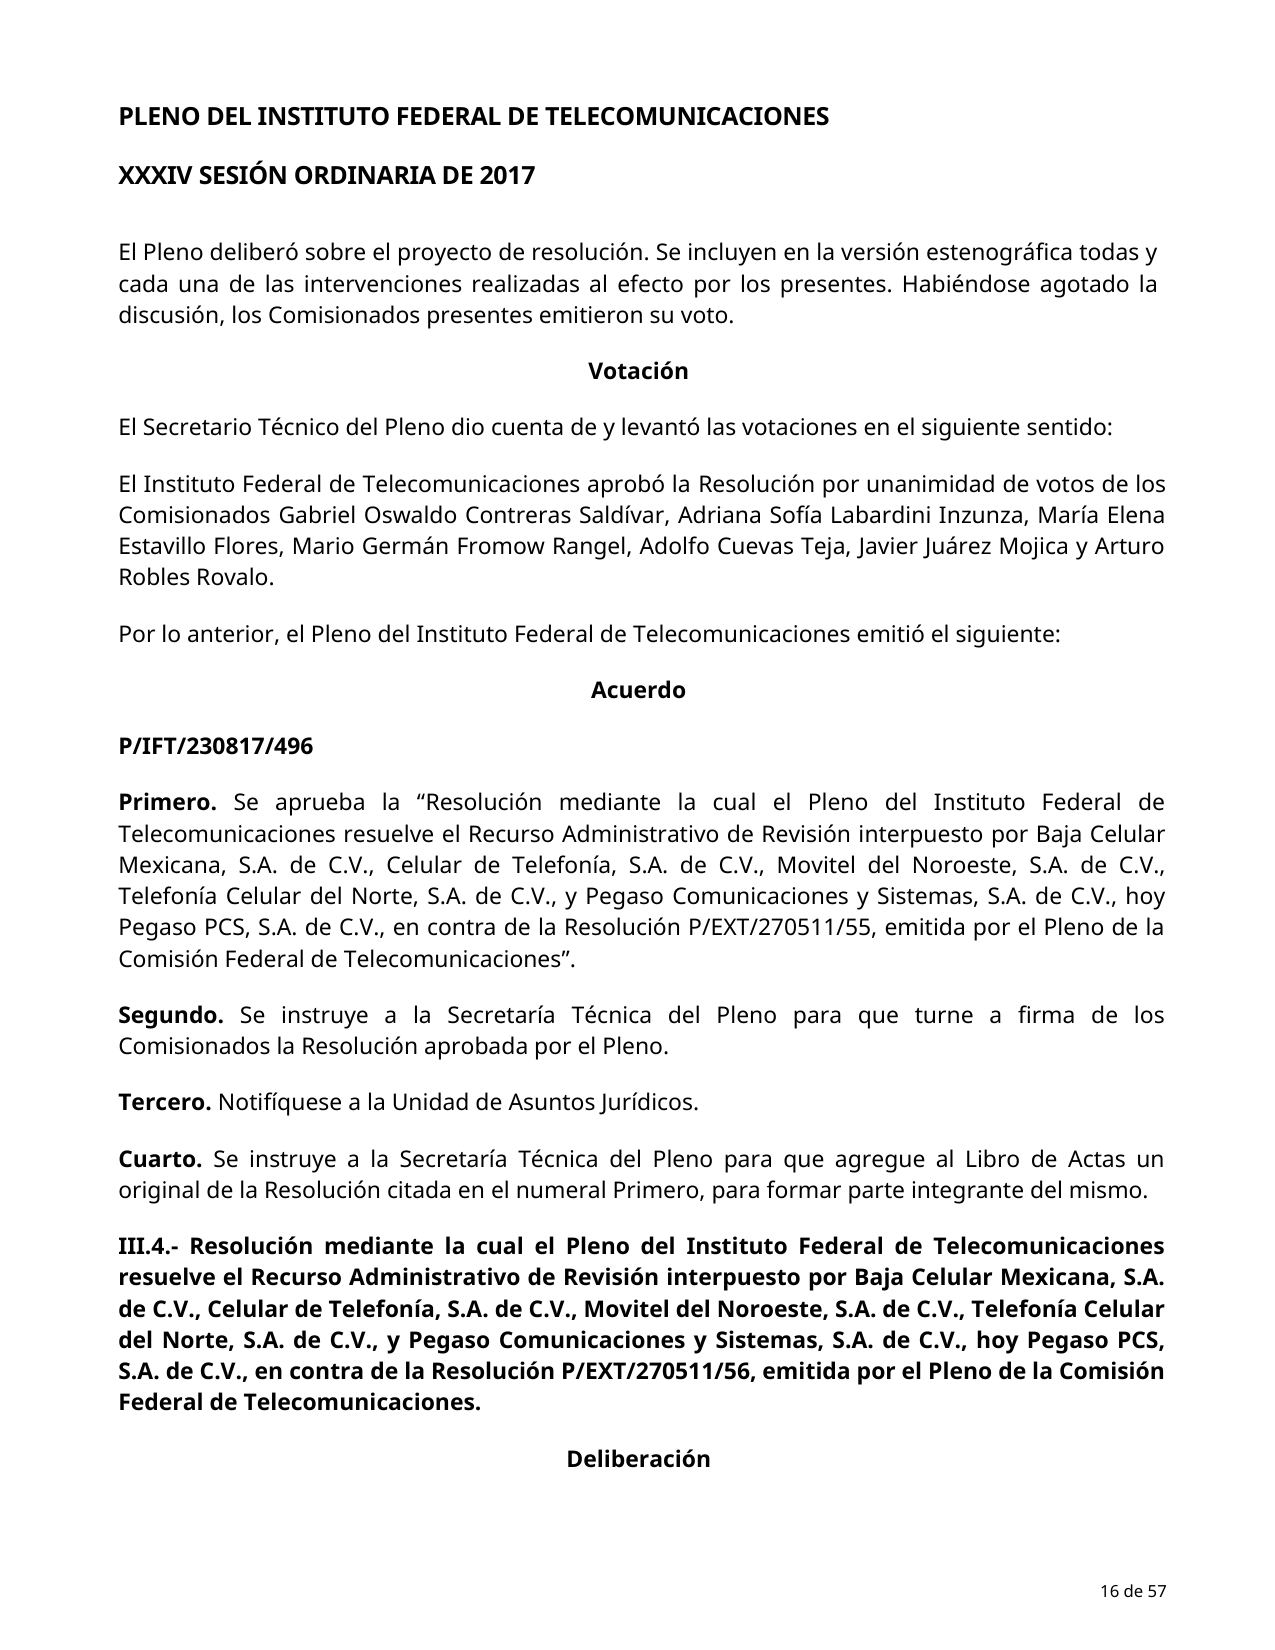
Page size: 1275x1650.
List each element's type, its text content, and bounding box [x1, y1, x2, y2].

text El Instituto Federal de Telecomunicaciones aprobó la Resolución por unanimidad de votos de los Comisionados Gabriel Oswaldo Contreras Saldívar, Adriana Sofía Labardini Inzunza, María Elena Estavillo Flores, Mario Germán Fromow Rangel, Adolfo Cuevas Teja, Javier Juárez Mojica y Arturo Robles Rovalo. [118, 467, 1166, 592]
text Deliberación [118, 1442, 1159, 1474]
text Segundo. Se instruye a la Secretaría Técnica del Pleno para que turne a firma de los Comisionados la Resolución aprobada por el Pleno. [118, 999, 1166, 1061]
text III.4.- Resolución mediante la cual el Pleno del Instituto Federal de Telecomunicaciones resuelve el Recurso Administrativo de Revisión interpuesto por Baja Celular Mexicana, S.A. de C.V., Celular de Telefonía, S.A. de C.V., Movitel del Noroeste, S.A. de C.V., Telefonía Celular del Norte, S.A. de C.V., y Pegaso Comunicaciones y Sistemas, S.A. de C.V., hoy Pegaso PCS, S.A. de C.V., en contra de la Resolución P/EXT/270511/56, emitida por el Pleno de la Comisión Federal de Telecomunicaciones. [118, 1230, 1166, 1417]
text Tercero. Notifíquese a la Unidad de Asuntos Jurídicos. [118, 1086, 1166, 1117]
text Por lo anterior, el Pleno del Instituto Federal de Telecomunicaciones emitió el siguiente: [118, 617, 1159, 649]
text El Secretario Técnico del Pleno dio cuenta de y levantó las votaciones en el siguiente sentido: [118, 411, 1159, 442]
text Primero. Se aprueba la “Resolución mediante la cual el Pleno del Instituto Federal de Telecomunicaciones resuelve el Recurso Administrativo de Revisión interpuesto por Baja Celular Mexicana, S.A. de C.V., Celular de Telefonía, S.A. de C.V., Movitel del Noroeste, S.A. de C.V., Telefonía Celular del Norte, S.A. de C.V., y Pegaso Comunicaciones y Sistemas, S.A. de C.V., hoy Pegaso PCS, S.A. de C.V., en contra de la Resolución P/EXT/270511/55, emitida por el Pleno de la Comisión Federal de Telecomunicaciones”. [118, 786, 1166, 974]
text P/IFT/230817/496 [118, 730, 1166, 761]
text Cuarto. Se instruye a la Secretaría Técnica del Pleno para que agregue al Libro de Actas un original de la Resolución citada en el numeral Primero, para formar parte integrante del mismo. [118, 1142, 1166, 1205]
text El Pleno deliberó sobre el proyecto de resolución. Se incluyen en la versión estenográfica todas y cada una de las intervenciones realizadas al efecto por los presentes. Habiéndose agotado la discusión, los Comisionados presentes emitieron su voto. [118, 236, 1159, 330]
text Acuerdo [118, 674, 1159, 705]
text Votación [118, 355, 1159, 386]
